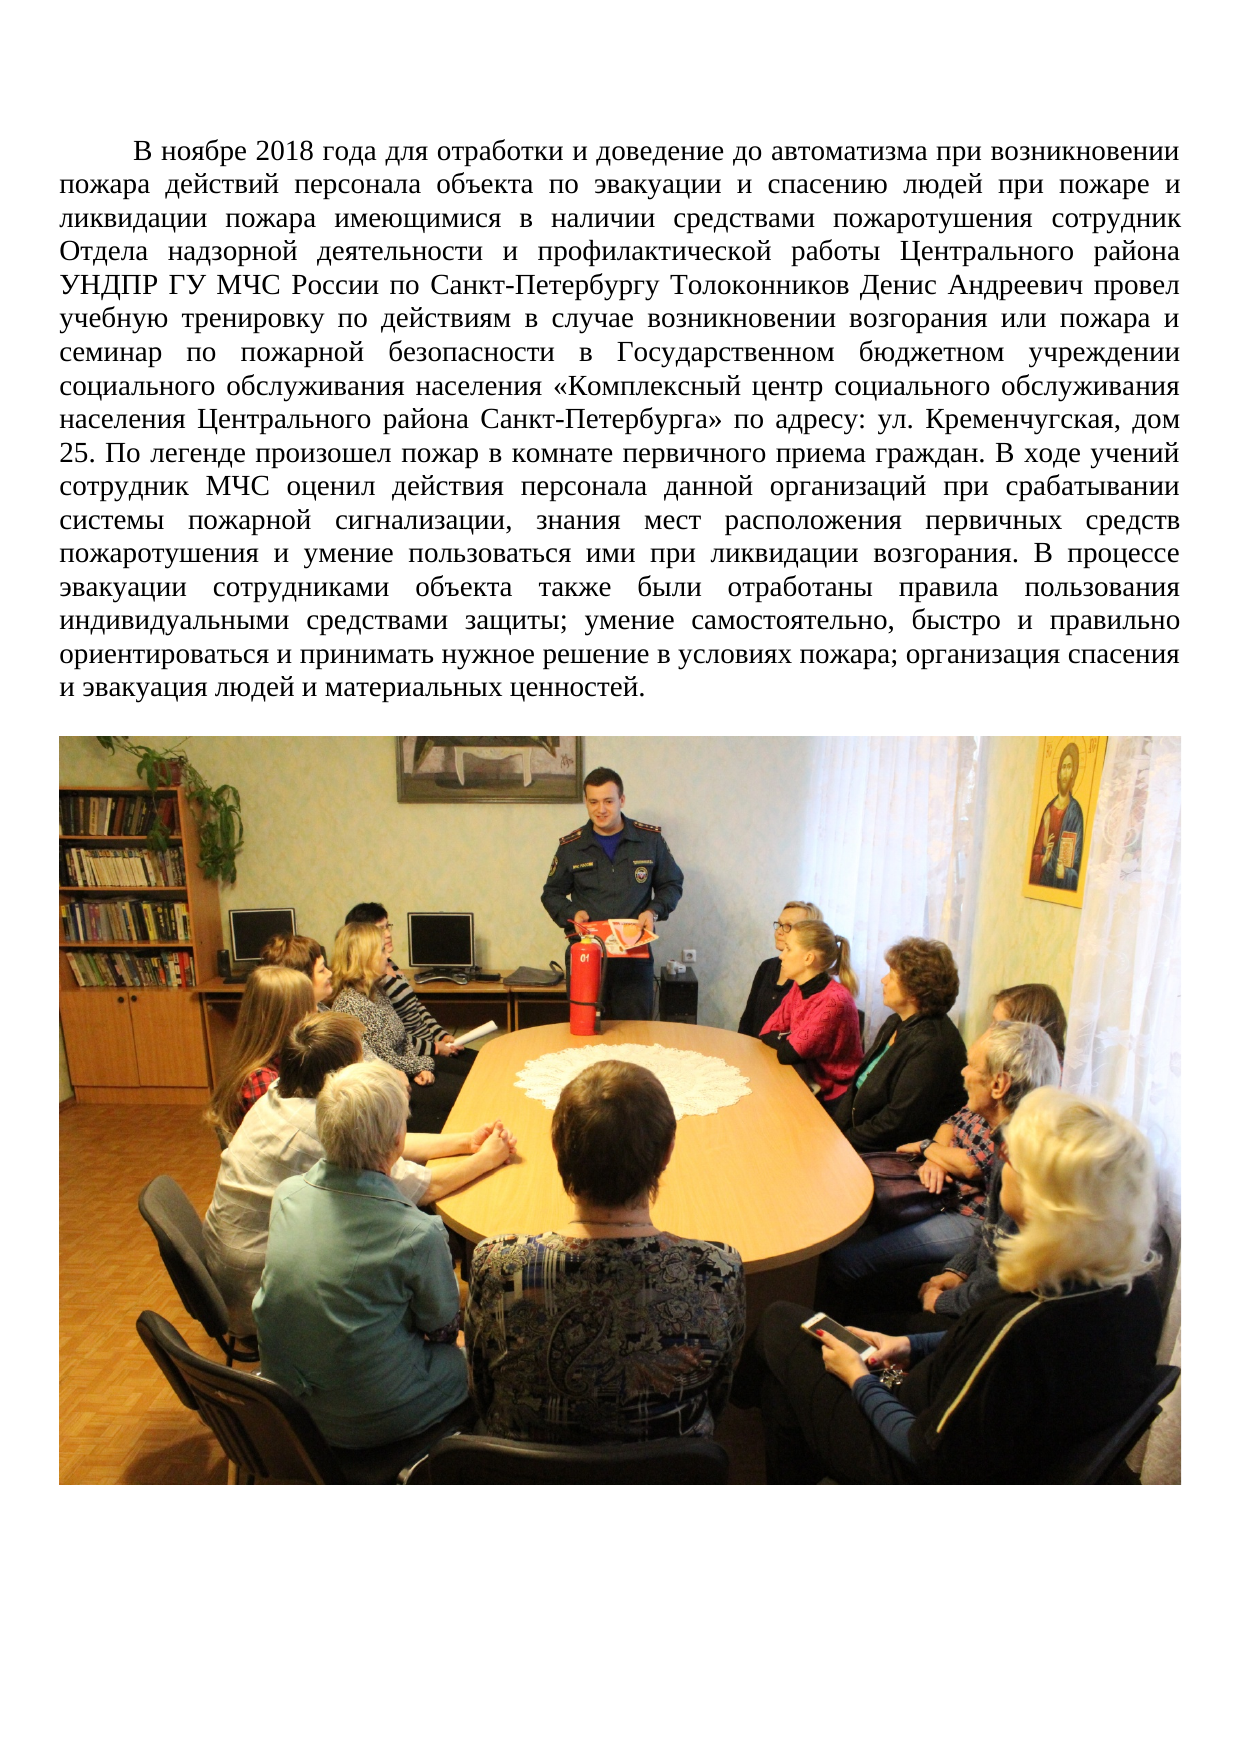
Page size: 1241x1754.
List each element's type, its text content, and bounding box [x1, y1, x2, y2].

picture [59, 736, 1182, 1485]
text В ноябре 2018 года для отработки и доведение до автоматизма при возникновении пожара действий персонала объекта по эвакуации и спасению людей при пожаре и ликвидации пожара имеющимися в наличии средствами пожаротушения сотрудник Отдела надзорной деятельности и профилактической работы Центрального района УНДПР ГУ МЧС России по Санкт-Петербургу Толоконников Денис Андреевич провел учебную тренировку по действиям в случае возникновении возгорания или пожара и семинар по пожарной безопасности в Государственном бюджетном учреждении социального обслуживания населения «Комплексный центр социального обслуживания населения Центрального района Санкт-Петербурга» по адресу: ул. Кременчугская, дом 25. По легенде произошел пожар в комнате первичного приема граждан. В ходе учений сотрудник МЧС оценил действия персонала данной организаций при срабатывании системы пожарной сигнализации, знания мест расположения первичных средств пожаротушения и умение пользоваться ими при ликвидации возгорания. В процессе эвакуации сотрудниками объекта также были отработаны правила пользования индивидуальными средствами защиты; умение самостоятельно, быстро и правильно ориентироваться и принимать нужное решение в условиях пожара; организация спасения и эвакуация людей и материальных ценностей. [59, 133, 1181, 703]
